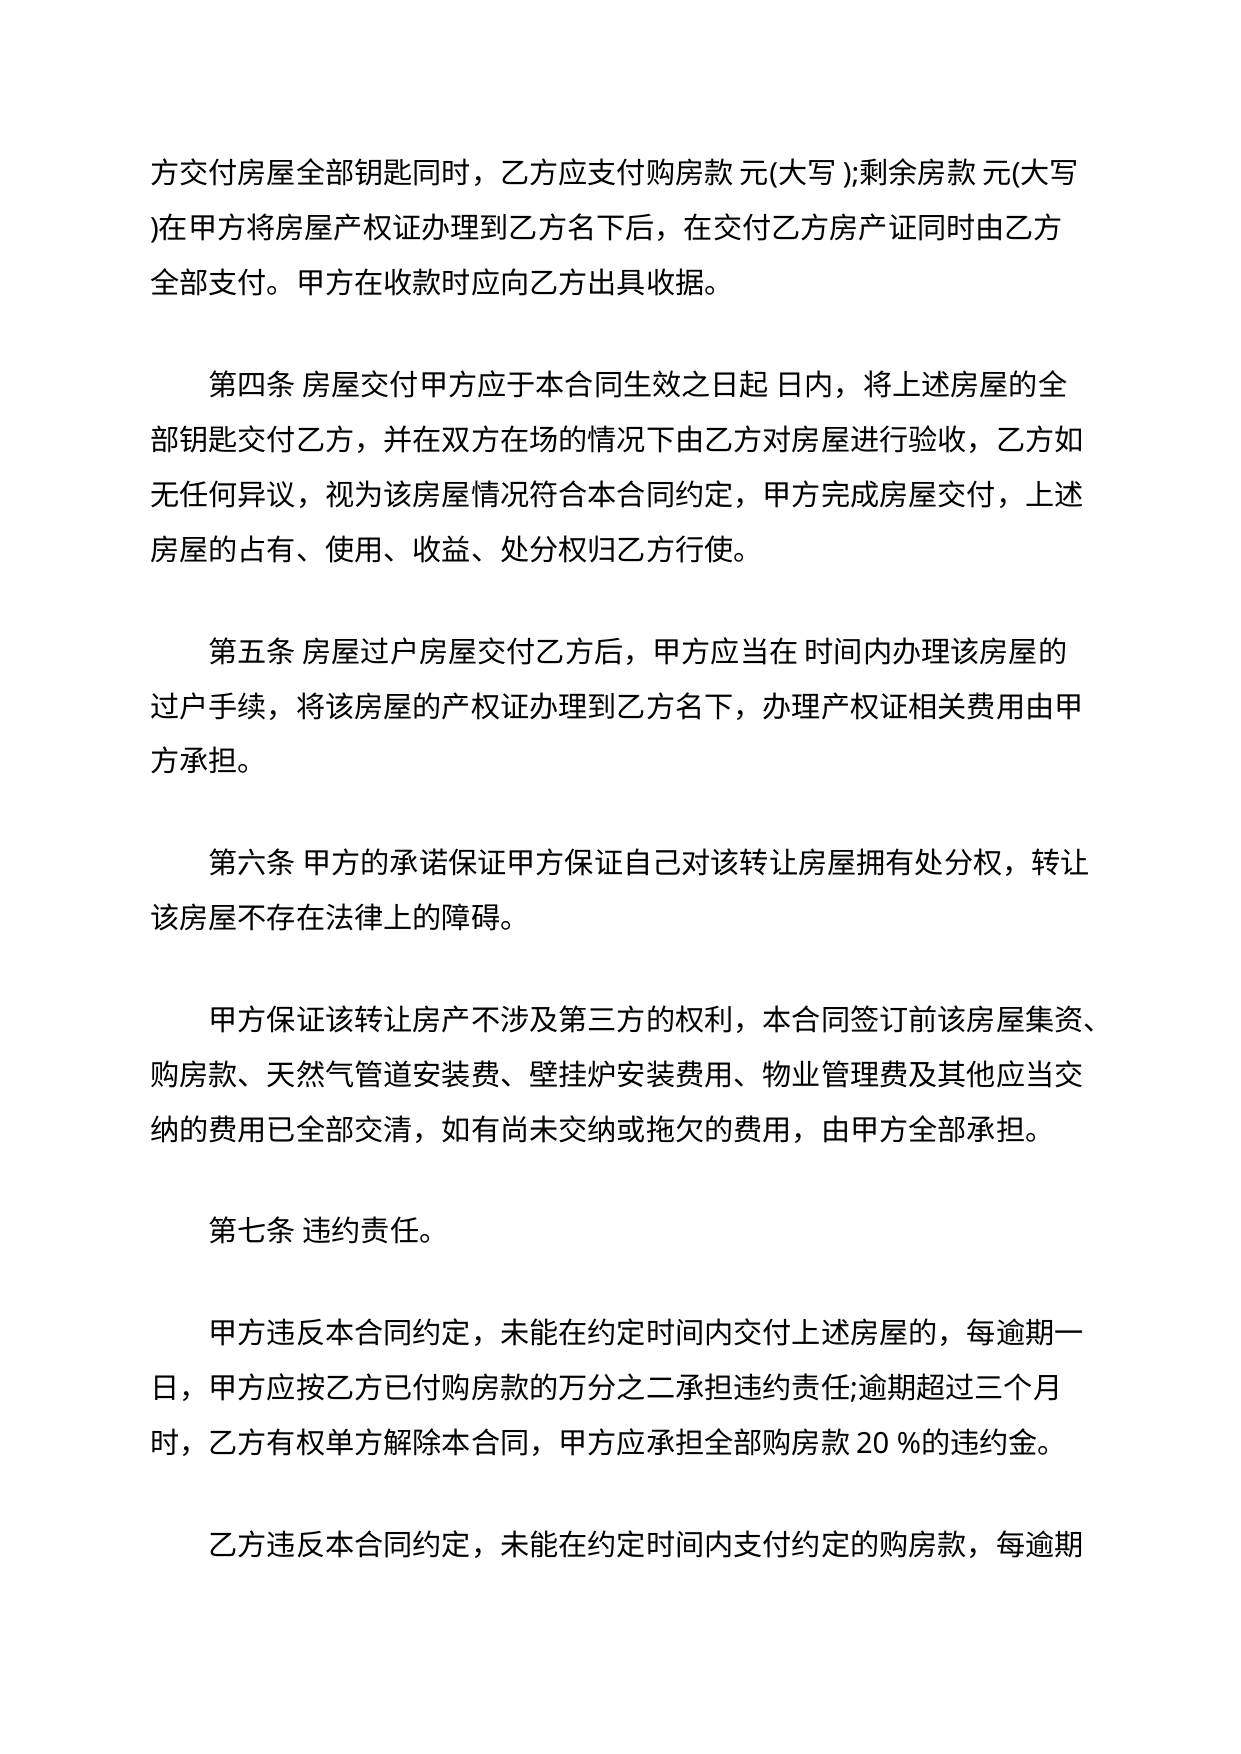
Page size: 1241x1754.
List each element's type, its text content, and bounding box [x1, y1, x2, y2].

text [150, 150, 1090, 302]
text 第七条 违约责任。 [150, 1208, 1090, 1250]
text 第五条 房屋过户房屋交付乙方后，甲方应当在 时间内办理该房屋的过户手续，将该房屋的产权证办理到乙方名下，办理产权证相关费用由甲方承担。 [150, 628, 1090, 780]
text 甲方违反本合同约定，未能在约定时间内交付上述房屋的，每逾期一日，甲方应按乙方已付购房款的万分之二承担违约责任;逾期超过三个月时，乙方有权单方解除本合同，甲方应承担全部购房款20 %的违约金。 [150, 1310, 1090, 1462]
text 第四条 房屋交付甲方应于本合同生效之日起 日内，将上述房屋的全部钥匙交付乙方，并在双方在场的情况下由乙方对房屋进行验收，乙方如无任何异议，视为该房屋情况符合本合同约定，甲方完成房屋交付，上述房屋的占有、使用、收益、处分权归乙方行使。 [150, 362, 1090, 569]
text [150, 1522, 1090, 1564]
text 甲方保证该转让房产不涉及第三方的权利，本合同签订前该房屋集资、购房款、天然气管道安装费、壁挂炉安装费用、物业管理费及其他应当交纳的费用已全部交清，如有尚未交纳或拖欠的费用，由甲方全部承担。 [150, 996, 1090, 1148]
text 第六条 甲方的承诺保证甲方保证自己对该转让房屋拥有处分权，转让该房屋不存在法律上的障碍。 [150, 840, 1090, 937]
